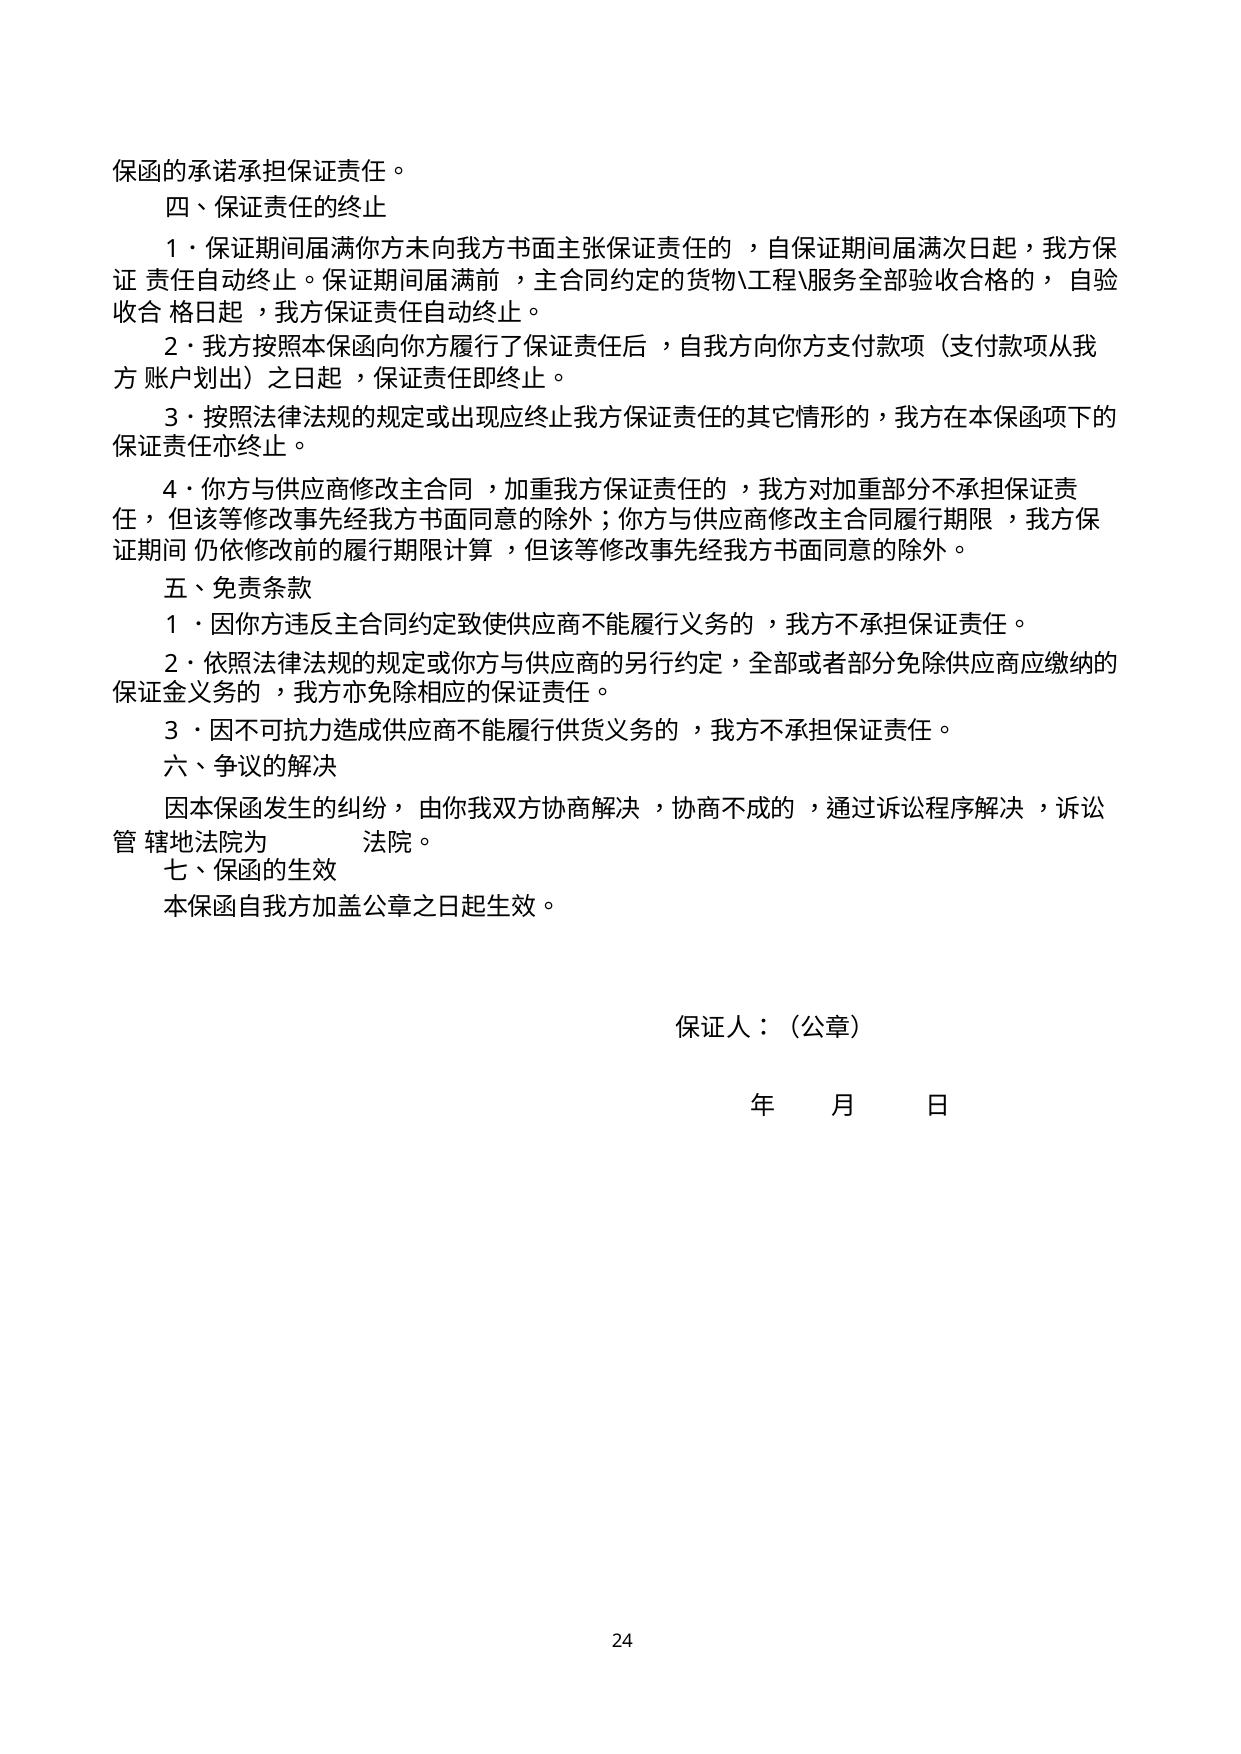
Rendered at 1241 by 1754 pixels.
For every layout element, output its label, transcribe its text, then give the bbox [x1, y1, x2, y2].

text 3．按照法律法规的规定或出现应终止我方保证责任的其它情形的，我方在本保函项下的 保证责任亦终止。 [113, 403, 1119, 463]
text 年 月 日 [750, 1093, 1122, 1119]
text 六、争议的解决 [163, 755, 1122, 781]
text 1．保证期间届满你方未向我方书面主张保证责任的 ，自保证期间届满次日起，我方保证 责任自动终止。保证期间届满前 ，主合同约定的货物\工程\服务全部验收合格的， 自验收合 格日起 ，我方保证责任自动终止。 [113, 232, 1119, 329]
text 五、免责条款 [163, 577, 1122, 603]
text 2．依照法律法规的规定或你方与供应商的另行约定，全部或者部分免除供应商应缴纳的 保证金义务的 ，我方亦免除相应的保证责任。 [113, 649, 1119, 709]
text 1 ．因你方违反主合同约定致使供应商不能履行义务的 ，我方不承担保证责任。 [165, 613, 1122, 639]
text 3 ．因不可抗力造成供应商不能履行供货义务的 ，我方不承担保证责任。 [164, 718, 1122, 744]
text 4．你方与供应商修改主合同 ，加重我方保证责任的 ，我方对加重部分不承担保证责任， 但该等修改事先经我方书面同意的除外；你方与供应商修改主合同履行期限 ，我方保证期间 仍依修改前的履行期限计算 ，但该等修改事先经我方书面同意的除外。 [113, 473, 1122, 567]
text 本保函自我方加盖公章之日起生效。 [163, 894, 1122, 920]
text 四、保证责任的终止 [165, 196, 1122, 222]
text 七、保函的生效 [163, 859, 1122, 884]
text 因本保函发生的纠纷， 由你我双方协商解决 ，协商不成的 ，通过诉讼程序解决 ，诉讼管 辖地法院为 法院。 [113, 790, 1119, 858]
text 保函的承诺承担保证责任。 [113, 160, 1122, 186]
text 2．我方按照本保函向你方履行了保证责任后 ，自我方向你方支付款项（支付款项从我方 账户划出）之日起 ，保证责任即终止。 [113, 330, 1119, 395]
text 保证人：（公章） [675, 1011, 1122, 1043]
